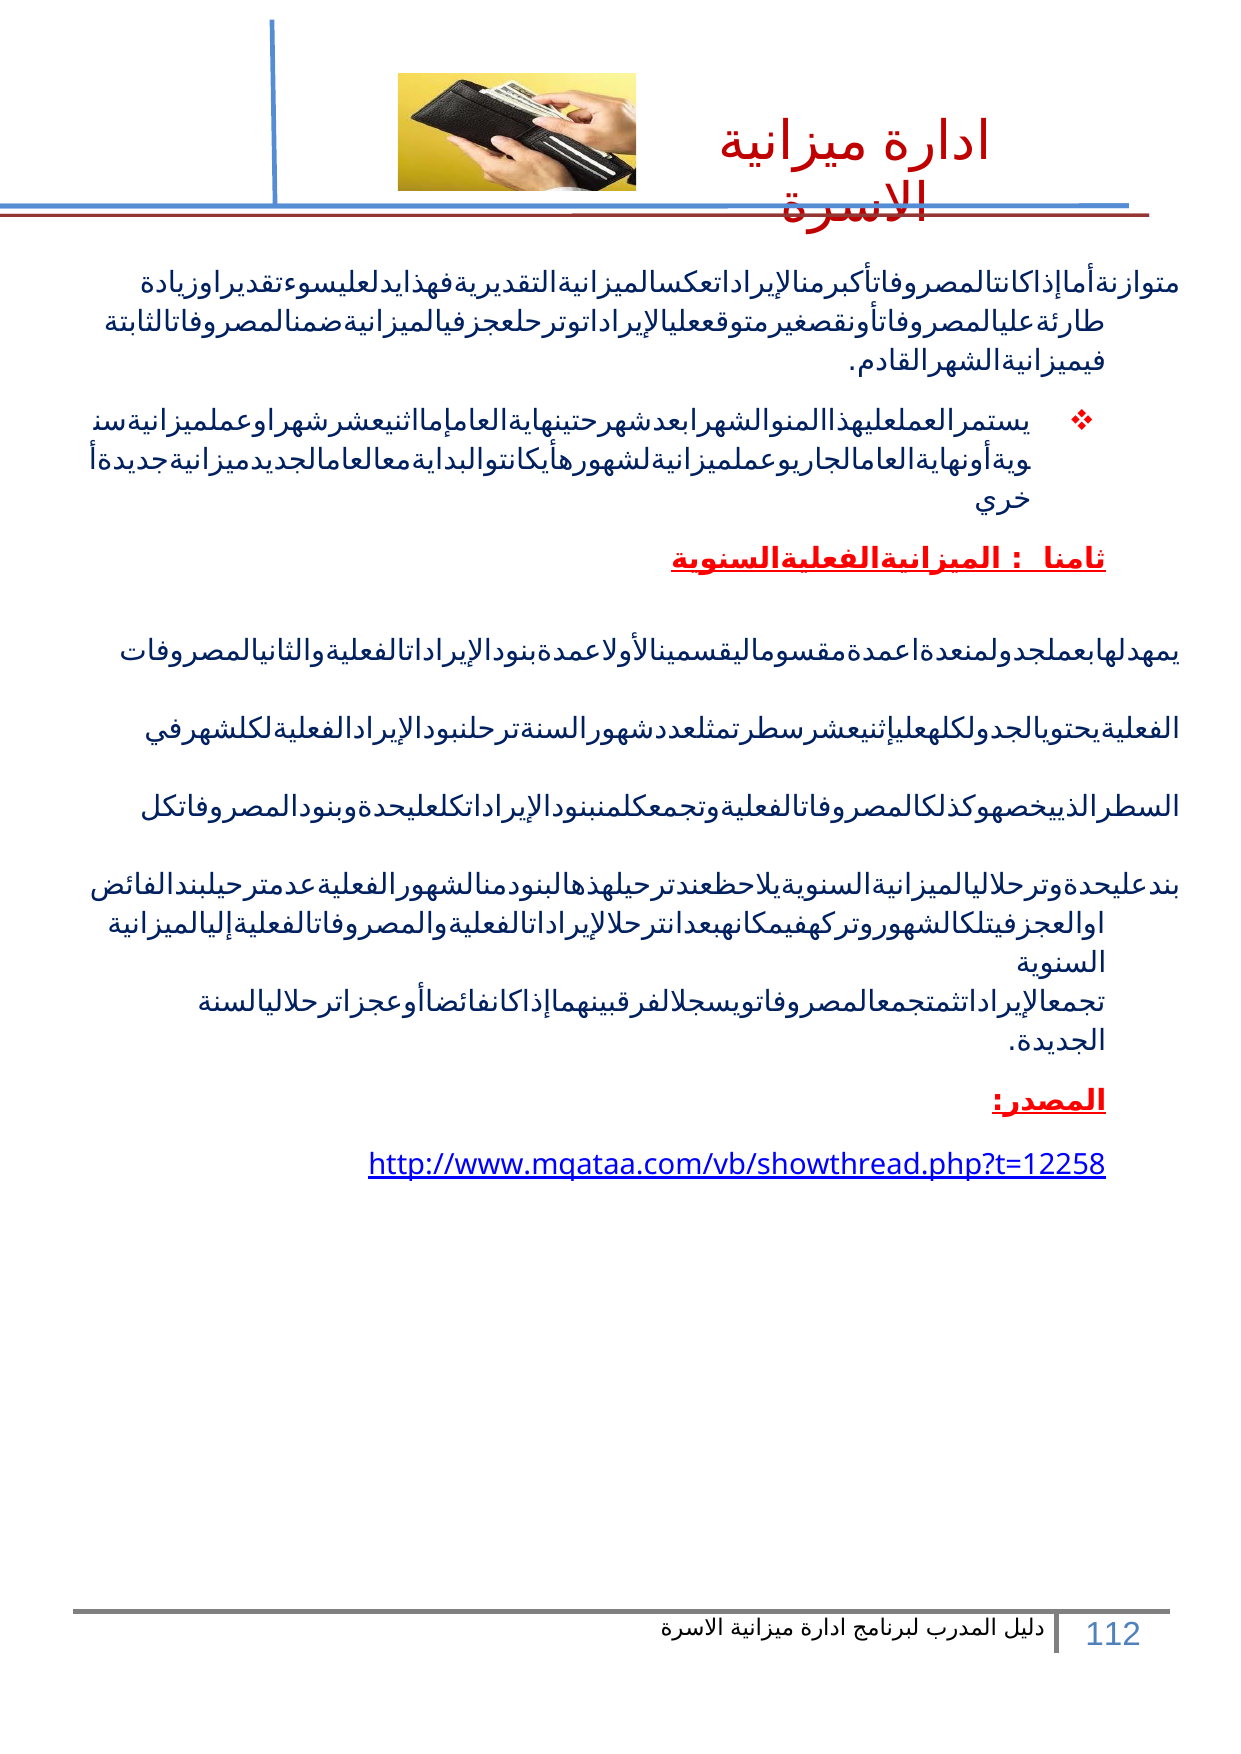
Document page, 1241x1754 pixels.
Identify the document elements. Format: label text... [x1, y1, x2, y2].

text http://www.mqataa.com/vb/showthread.php?t=12258 [84, 1143, 1181, 1183]
text يمهدلهابعملجدولمنعدةاعمدةمقسوماليقسمينالأولاعمدةبنودالإيراداتالفعليةوالثانيالمصروفات الفعليةيحتويالجدولكلهعليإثنيعشرسطرتمثلعددشهورالسنةترحلنبودالإيرادالفعليةلكلشهرفي السطرالذييخصهوكذلكالمصروفاتالفعليةوتجمعكلمنبنودالإيراداتكلعليحدةوبنودالمصروفاتكل بندعليحدةوترحلاليالميزانيةالسنويةيلاحظعندترحيلهذهالبنودمنالشهورالفعليةعدمترحيلبندالفائض اوالعجزفيتلكالشهوروتركهفيمكانهبعدانترحلالإيراداتالفعليةوالمصروفاتالفعليةإليالميزانية السنوية تجمعالإيراداتثمتجمعالمصروفاتويسجلالفرقبينهماإذاكانفائضاأوعجزاترحلاليالسنة الجديدة. [84, 601, 1181, 1057]
text المصدر: [84, 1083, 1181, 1117]
list يستمرالعملعليهذاالمنوالشهرابعدشهرحتينهايةالعامإمااثنيعشرشهراوعملميزانيةسنويةأونهايةالعامالجاريوعملميزانيةلشهورهأيكانتوالبدايةمعالعامالجديدميزانيةجديدةأخري [84, 403, 1069, 515]
text ثامنا : الميزانيةالفعليةالسنوية [84, 541, 1181, 575]
picture [397, 73, 637, 191]
